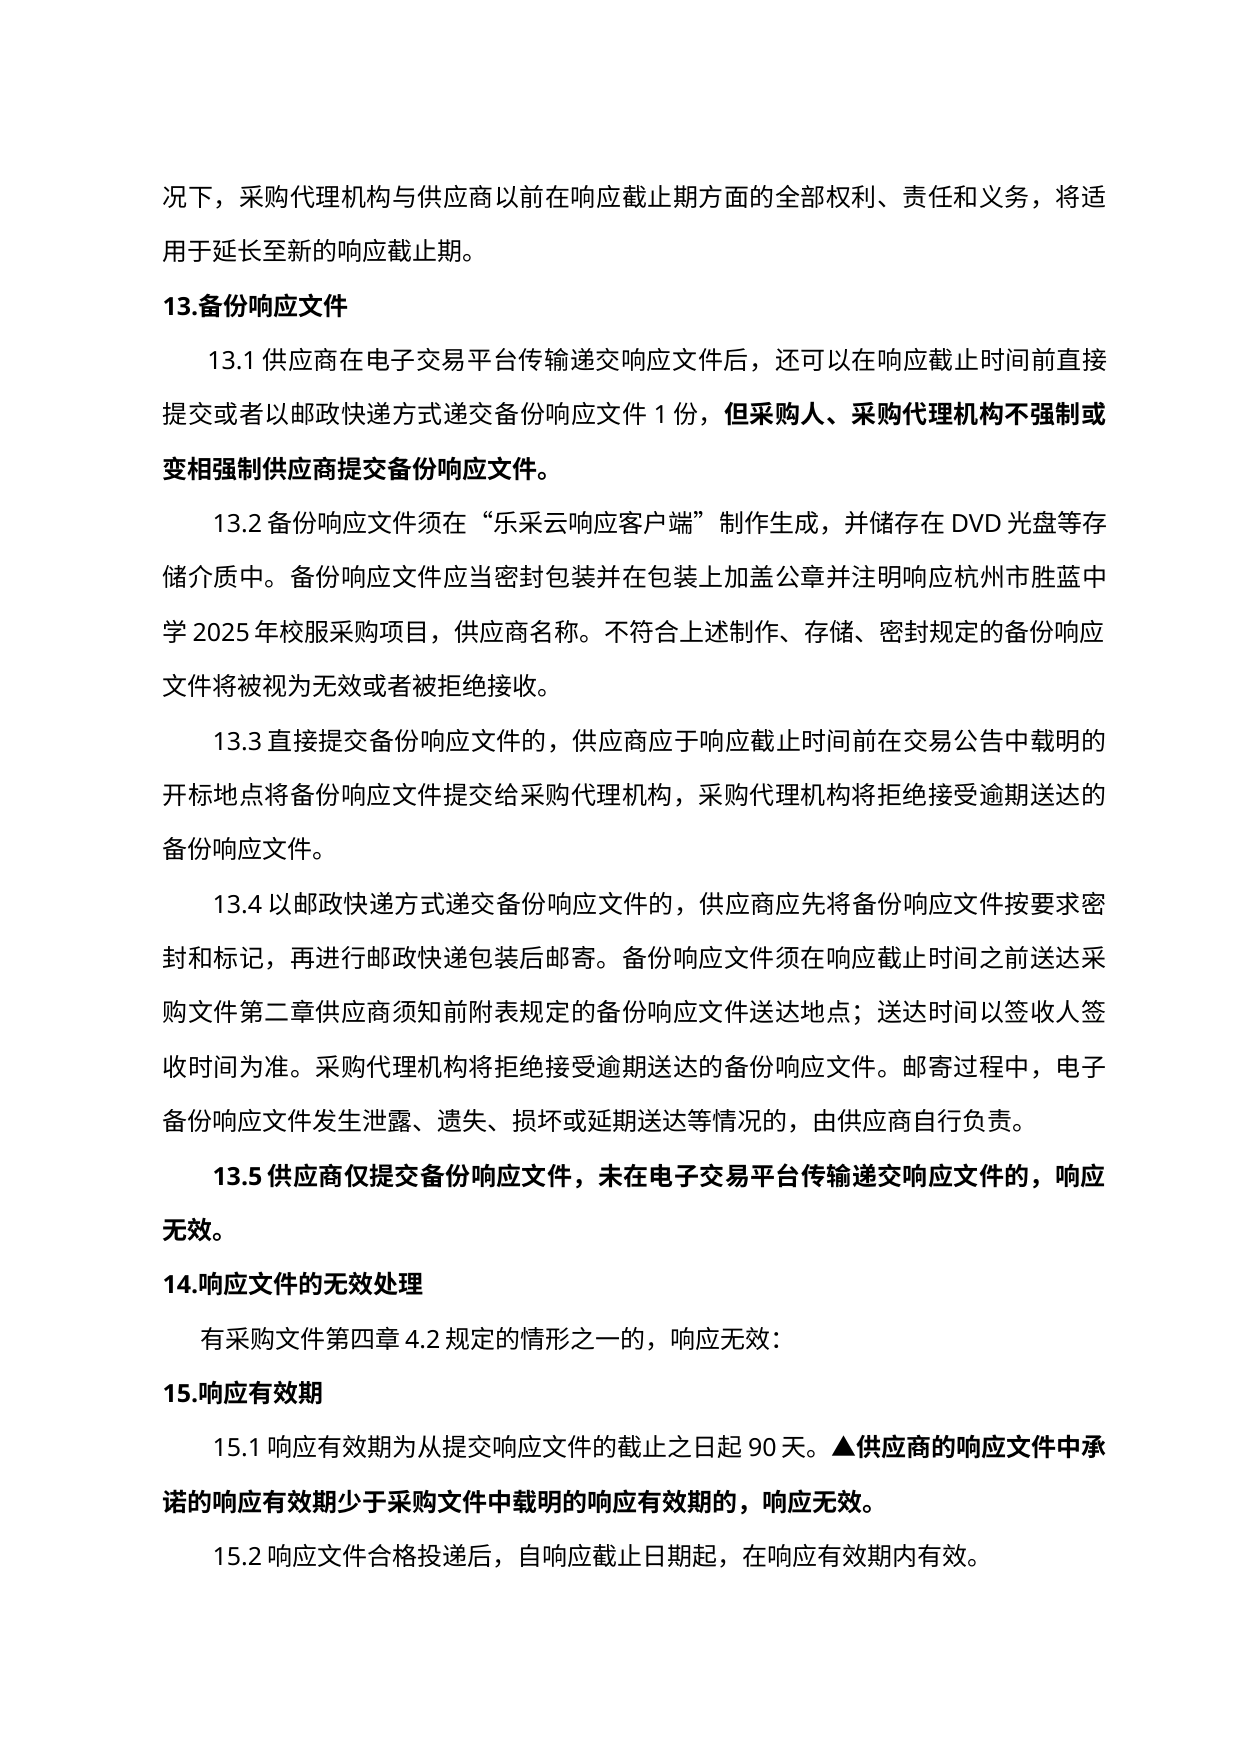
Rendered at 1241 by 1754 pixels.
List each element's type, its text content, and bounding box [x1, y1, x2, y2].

text 15.1响应有效期为从提交响应文件的截止之日起90天。▲供应商的响应文件中承诺的响应有效期少于采购文件中载明的响应有效期的，响应无效。 [162, 1428, 1107, 1518]
text 13.1供应商在电子交易平台传输递交响应文件后，还可以在响应截止时间前直接提交或者以邮政快递方式递交备份响应文件1份，但采购人、采购代理机构不强制或变相强制供应商提交备份响应文件。 [162, 340, 1107, 485]
text 13.备份响应文件 [162, 286, 1107, 322]
text 15.2响应文件合格投递后，自响应截止日期起，在响应有效期内有效。 [162, 1537, 1107, 1573]
text 有采购文件第四章4.2规定的情形之一的，响应无效： [162, 1319, 1107, 1355]
text 14.响应文件的无效处理 [162, 1265, 1107, 1301]
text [162, 177, 1107, 268]
text 13.5供应商仅提交备份响应文件，未在电子交易平台传输递交响应文件的，响应无效。 [162, 1156, 1107, 1247]
text 15.响应有效期 [162, 1373, 1107, 1410]
text 13.4以邮政快递方式递交备份响应文件的，供应商应先将备份响应文件按要求密封和标记，再进行邮政快递包装后邮寄。备份响应文件须在响应截止时间之前送达采购文件第二章供应商须知前附表规定的备份响应文件送达地点；送达时间以签收人签收时间为准。采购代理机构将拒绝接受逾期送达的备份响应文件。邮寄过程中，电子备份响应文件发生泄露、遗失、损坏或延期送达等情况的，由供应商自行负责。 [162, 884, 1107, 1138]
text 13.2备份响应文件须在“乐采云响应客户端”制作生成，并储存在DVD光盘等存储介质中。备份响应文件应当密封包装并在包装上加盖公章并注明响应杭州市胜蓝中学2025年校服采购项目，供应商名称。不符合上述制作、存储、密封规定的备份响应文件将被视为无效或者被拒绝接收。 [162, 503, 1107, 703]
text 13.3直接提交备份响应文件的，供应商应于响应截止时间前在交易公告中载明的开标地点将备份响应文件提交给采购代理机构，采购代理机构将拒绝接受逾期送达的备份响应文件。 [162, 721, 1107, 866]
